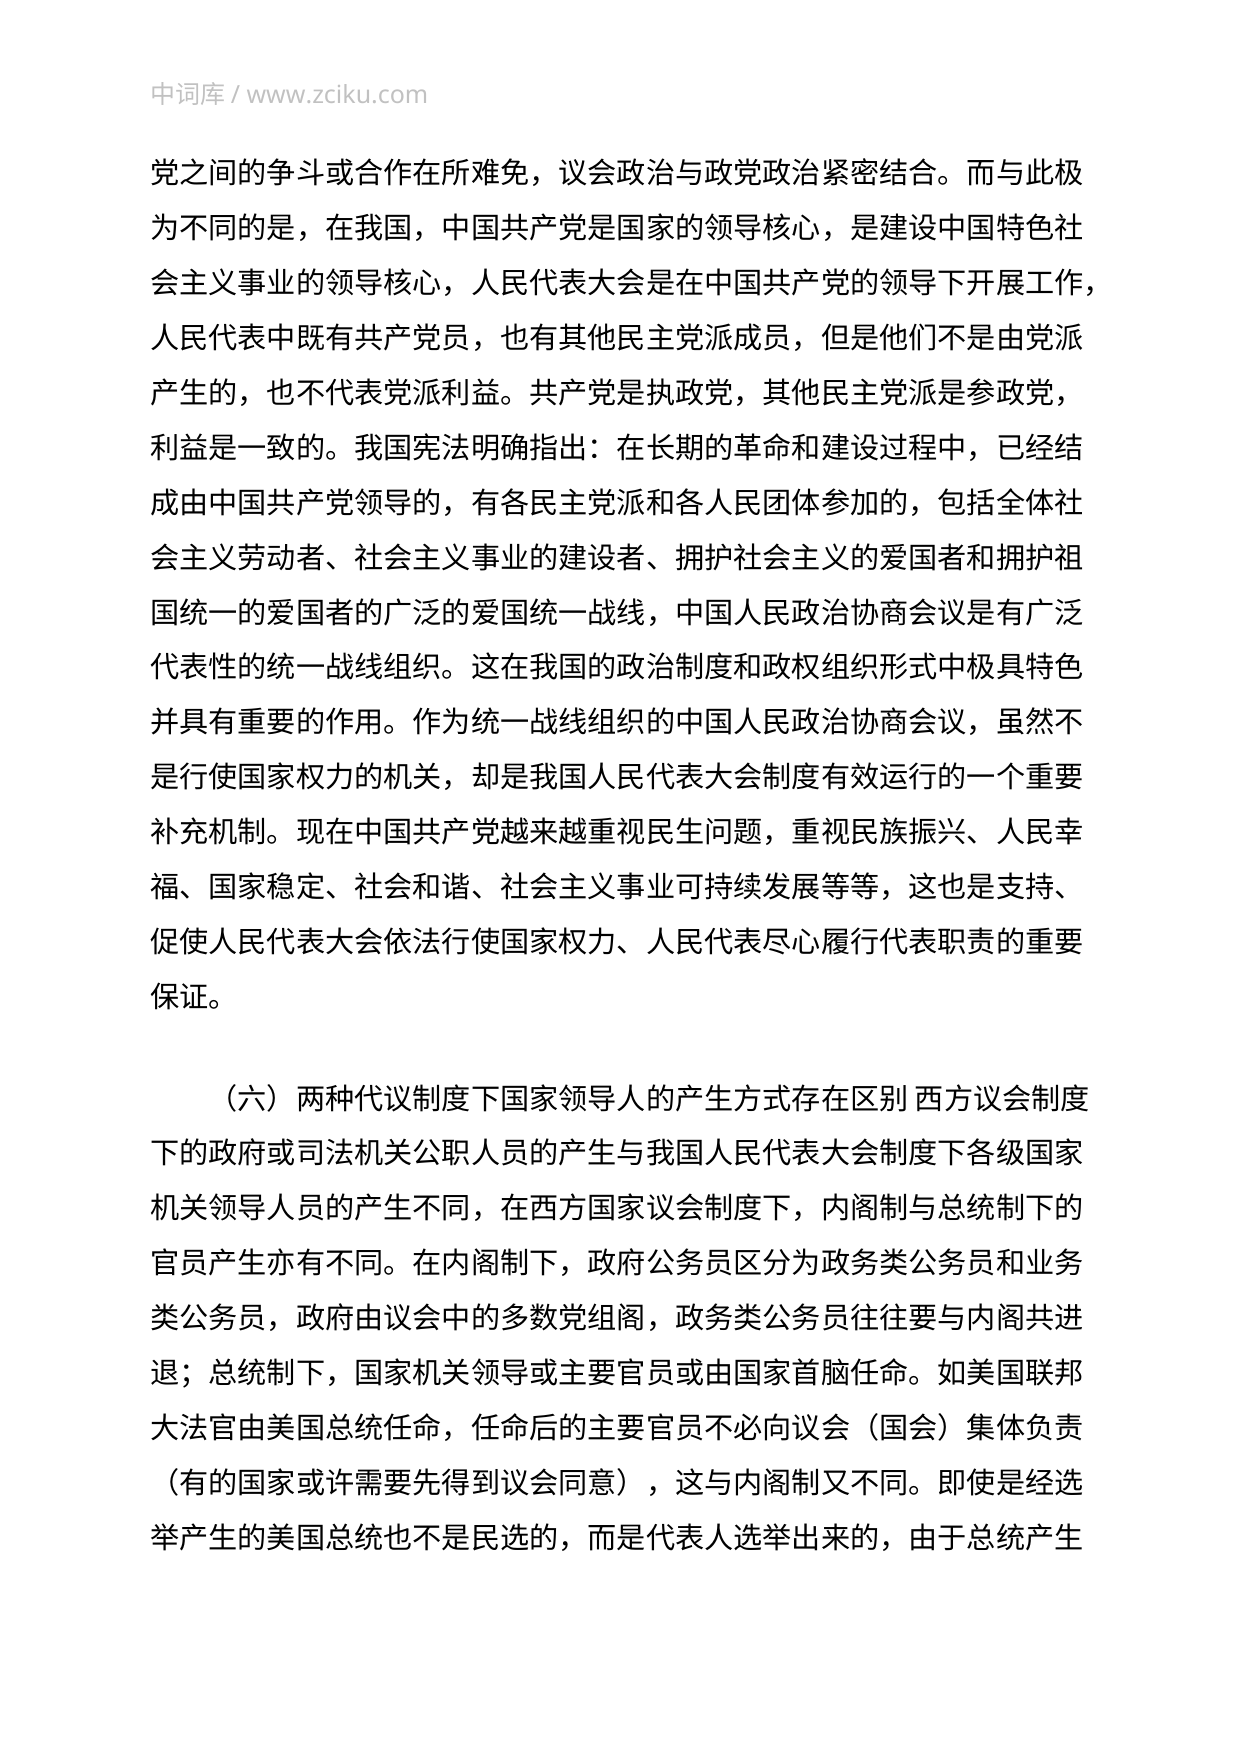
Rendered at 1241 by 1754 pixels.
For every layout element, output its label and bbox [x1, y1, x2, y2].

text [150, 1075, 1090, 1557]
text [150, 150, 1090, 1016]
